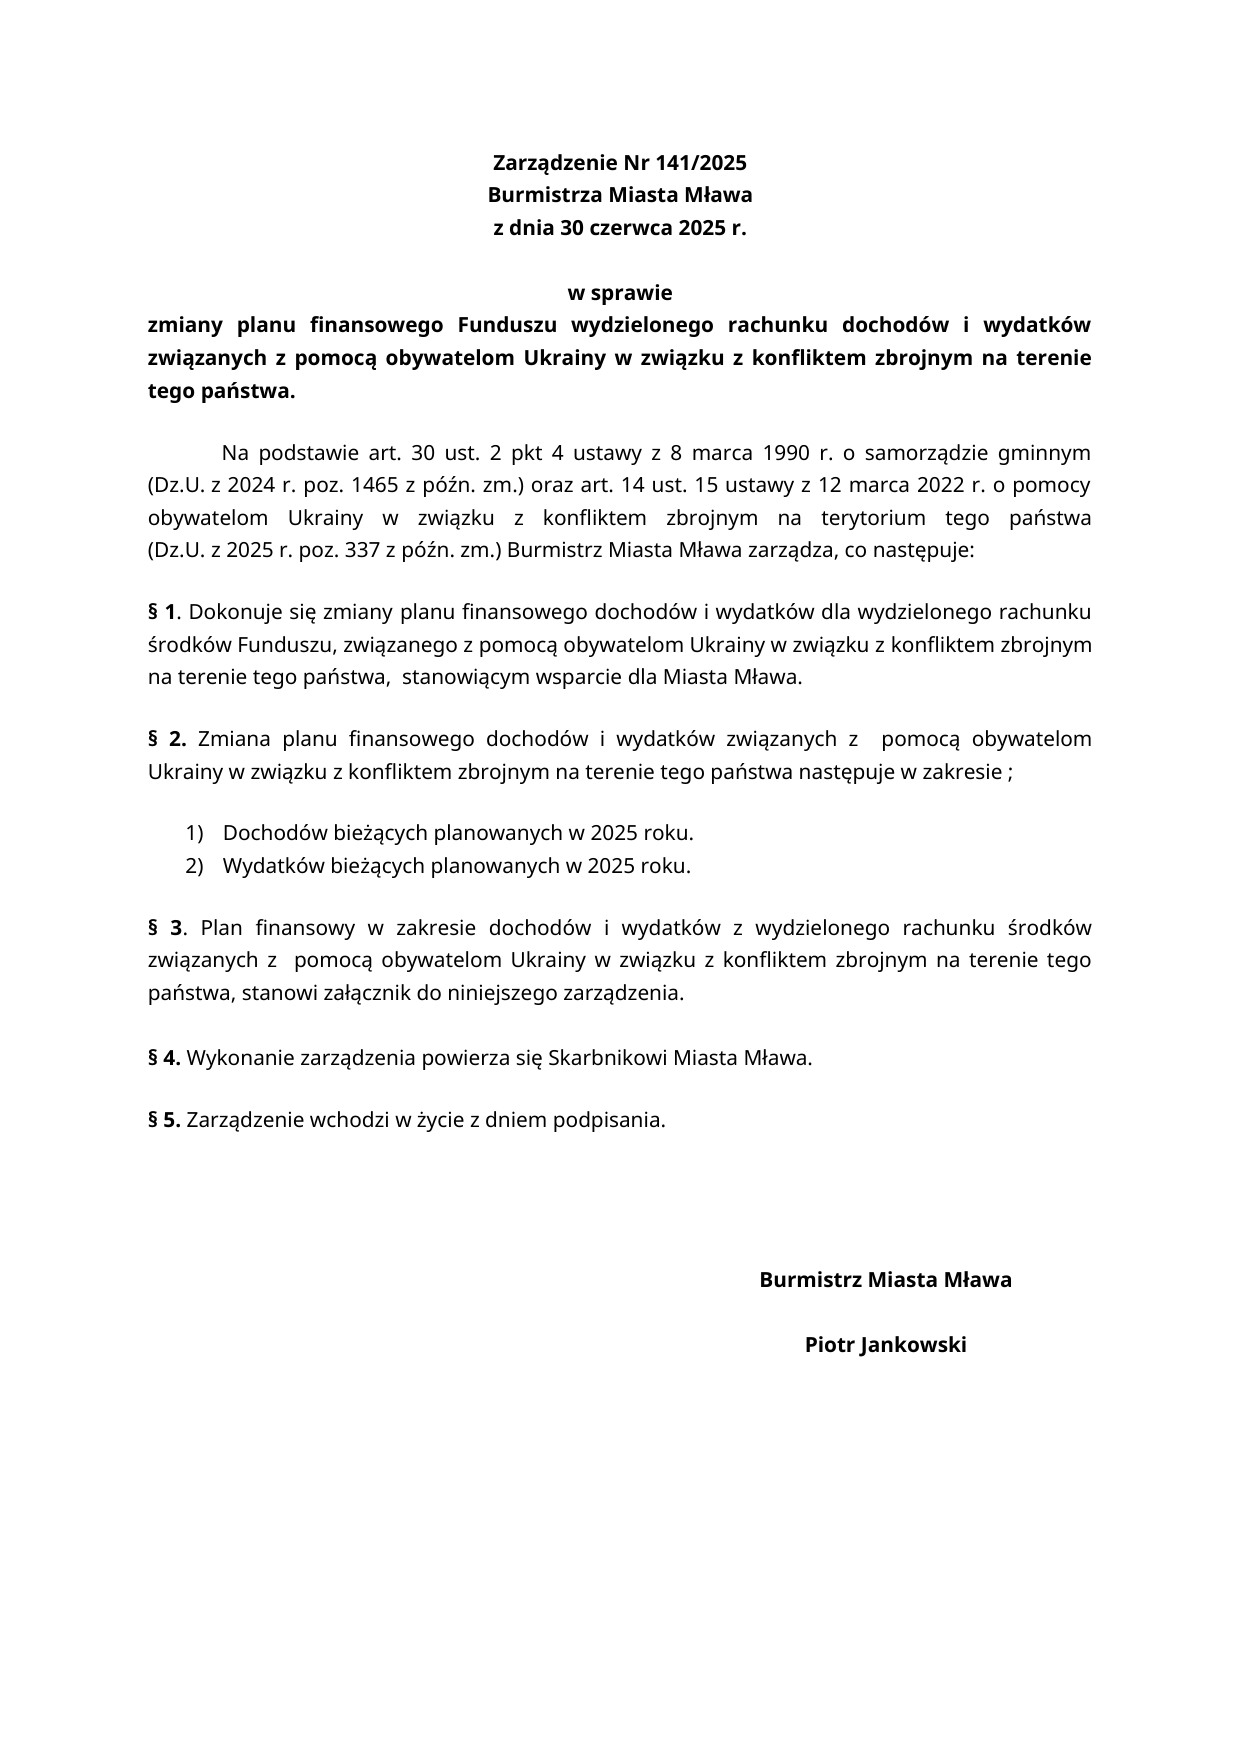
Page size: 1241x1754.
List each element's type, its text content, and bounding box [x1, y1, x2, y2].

list Wydatków bieżących planowanych w 2025 roku. [185, 851, 1093, 879]
text § 3. Plan finansowy w zakresie dochodów i wydatków z wydzielonego rachunku środków związanych z pomocą obywatelom Ukrainy w związku z konfliktem zbrojnym na terenie tego państwa, stanowi załącznik do niniejszego zarządzenia. [148, 913, 1093, 1007]
text Piotr Jankowski [679, 1330, 1093, 1358]
text § 1. Dokonuje się zmiany planu finansowego dochodów i wydatków dla wydzielonego rachunku środków Funduszu, związanego z pomocą obywatelom Ukrainy w związku z konfliktem zbrojnym na terenie tego państwa, stanowiącym wsparcie dla Miasta Mława. [148, 597, 1093, 691]
text z dnia 30 czerwca 2025 r. [148, 213, 1093, 241]
text § 5. Zarządzenie wchodzi w życie z dniem podpisania. [148, 1105, 1093, 1133]
text w sprawie [148, 278, 1093, 306]
text Burmistrza Miasta Mława [148, 180, 1093, 209]
list Dochodów bieżących planowanych w 2025 roku. [185, 818, 1093, 847]
text Burmistrz Miasta Mława [679, 1265, 1093, 1293]
text Na podstawie art. 30 ust. 2 pkt 4 ustawy z 8 marca 1990 r. o samorządzie gminnym (Dz.U. z 2024 r. poz. 1465 z późn. zm.) oraz art. 14 ust. 15 ustawy z 12 marca 2022 r. o pomocy obywatelom Ukrainy w związku z konfliktem zbrojnym na terytorium tego państwa (Dz.U. z 2025 r. poz. 337 z późn. zm.) Burmistrz Miasta Mława zarządza, co następuje: [148, 438, 1093, 564]
text § 2. Zmiana planu finansowego dochodów i wydatków związanych z pomocą obywatelom Ukrainy w związku z konfliktem zbrojnym na terenie tego państwa następuje w zakresie ; [148, 724, 1093, 785]
text zmiany planu finansowego Funduszu wydzielonego rachunku dochodów i wydatków związanych z pomocą obywatelom Ukrainy w związku z konfliktem zbrojnym na terenie tego państwa. [148, 311, 1093, 404]
text Zarządzenie Nr 141/2025 [148, 148, 1093, 176]
text § 4. Wykonanie zarządzenia powierza się Skarbnikowi Miasta Mława. [148, 1043, 1093, 1072]
